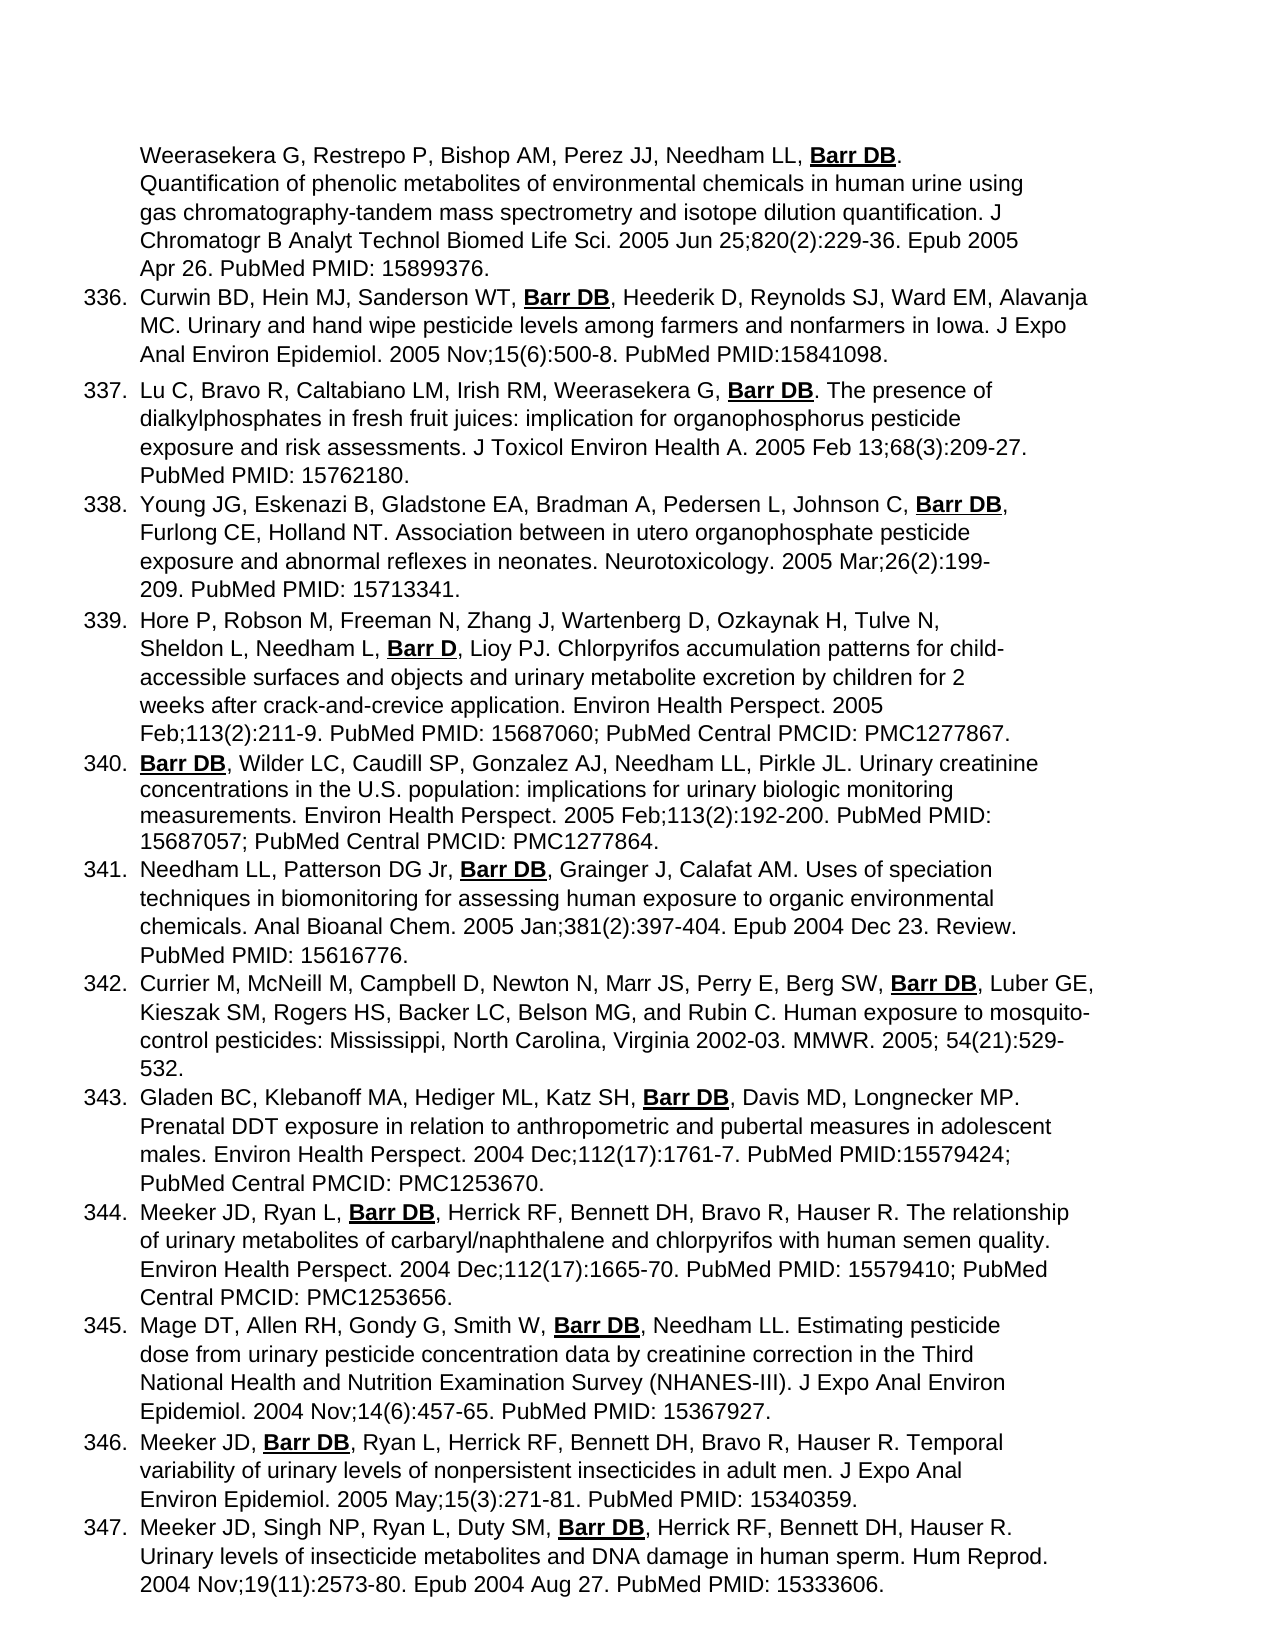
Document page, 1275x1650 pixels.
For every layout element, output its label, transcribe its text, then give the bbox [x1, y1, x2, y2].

list Curwin BD, Hein MJ, Sanderson WT, Barr DB, Heederik D, Reynolds SJ, Ward EM, Alavanja MC. Urinary and hand wipe pesticide levels among farmers and nonfarmers in Iowa. J Expo Anal Environ Epidemiol. 2005 Nov;15(6):500-8. PubMed PMID:15841098. [83, 284, 1104, 367]
list Barr DB, Wilder LC, Caudill SP, Gonzalez AJ, Needham LL, Pirkle JL. Urinary creatinine concentrations in the U.S. population: implications for urinary biologic monitoring measurements. Environ Health Perspect. 2005 Feb;113(2):192-200. PubMed PMID: 15687057; PubMed Central PMCID: PMC1277864. [83, 751, 1090, 855]
list Meeker JD, Barr DB, Ryan L, Herrick RF, Bennett DH, Bravo R, Hauser R. Temporal variability of urinary levels of nonpersistent insecticides in adult men. J Expo Anal Environ Epidemiol. 2005 May;15(3):271-81. PubMed PMID: 15340359. [83, 1429, 1012, 1512]
list Needham LL, Patterson DG Jr, Barr DB, Grainger J, Calafat AM. Uses of speciation techniques in biomonitoring for assessing human exposure to organic environmental chemicals. Anal Bioanal Chem. 2005 Jan;381(2):397-404. Epub 2004 Dec 23. Review. PubMed PMID: 15616776. [83, 856, 1077, 968]
list Gladen BC, Klebanoff MA, Hediger ML, Katz SH, Barr DB, Davis MD, Longnecker MP. Prenatal DDT exposure in relation to anthropometric and pubertal measures in adolescent males. Environ Health Perspect. 2004 Dec;112(17):1761-7. PubMed PMID:15579424; PubMed Central PMCID: PMC1253670. [83, 1084, 1071, 1196]
list Mage DT, Allen RH, Gondy G, Smith W, Barr DB, Needham LL. Estimating pesticide dose from urinary pesticide concentration data by creatinine correction in the Third National Health and Nutrition Examination Survey (NHANES-III). J Expo Anal Environ Epidemiol. 2004 Nov;14(6):457-65. PubMed PMID: 15367927. [83, 1312, 1050, 1424]
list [83, 142, 1048, 282]
list Meeker JD, Ryan L, Barr DB, Herrick RF, Bennett DH, Bravo R, Hauser R. The relationship of urinary metabolites of carbaryl/naphthalene and chlorpyrifos with human semen quality. Environ Health Perspect. 2004 Dec;112(17):1665-70. PubMed PMID: 15579410; PubMed Central PMCID: PMC1253656. [83, 1199, 1085, 1310]
list Young JG, Eskenazi B, Gladstone EA, Bradman A, Pedersen L, Johnson C, Barr DB, Furlong CE, Holland NT. Association between in utero organophosphate pesticide exposure and abnormal reflexes in neonates. Neurotoxicology. 2005 Mar;26(2):199-209. PubMed PMID: 15713341. [83, 491, 1015, 602]
list Currier M, McNeill M, Campbell D, Newton N, Marr JS, Perry E, Berg SW, Barr DB, Luber GE, Kieszak SM, Rogers HS, Backer LC, Belson MG, and Rubin C. Human exposure to mosquito-control pesticides: Mississippi, North Carolina, Virginia 2002-03. MMWR. 2005; 54(21):529-532. [83, 970, 1108, 1082]
list Lu C, Bravo R, Caltabiano LM, Irish RM, Weerasekera G, Barr DB. The presence of dialkylphosphates in fresh fruit juices: implication for organophosphorus pesticide exposure and risk assessments. J Toxicol Environ Health A. 2005 Feb 13;68(3):209-27. PubMed PMID: 15762180. [83, 377, 1034, 489]
list Meeker JD, Singh NP, Ryan L, Duty SM, Barr DB, Herrick RF, Bennett DH, Hauser R. Urinary levels of insecticide metabolites and DNA damage in human sperm. Hum Reprod. 2004 Nov;19(11):2573-80. Epub 2004 Aug 27. PubMed PMID: 15333606. [83, 1514, 1071, 1597]
list Hore P, Robson M, Freeman N, Zhang J, Wartenberg D, Ozkaynak H, Tulve N, Sheldon L, Needham L, Barr D, Lioy PJ. Chlorpyrifos accumulation patterns for child-accessible surfaces and objects and urinary metabolite excretion by children for 2 weeks after crack-and-crevice application. Environ Health Perspect. 2005 Feb;113(2):211-9. PubMed PMID: 15687060; PubMed Central PMCID: PMC1277867. [83, 607, 1025, 747]
